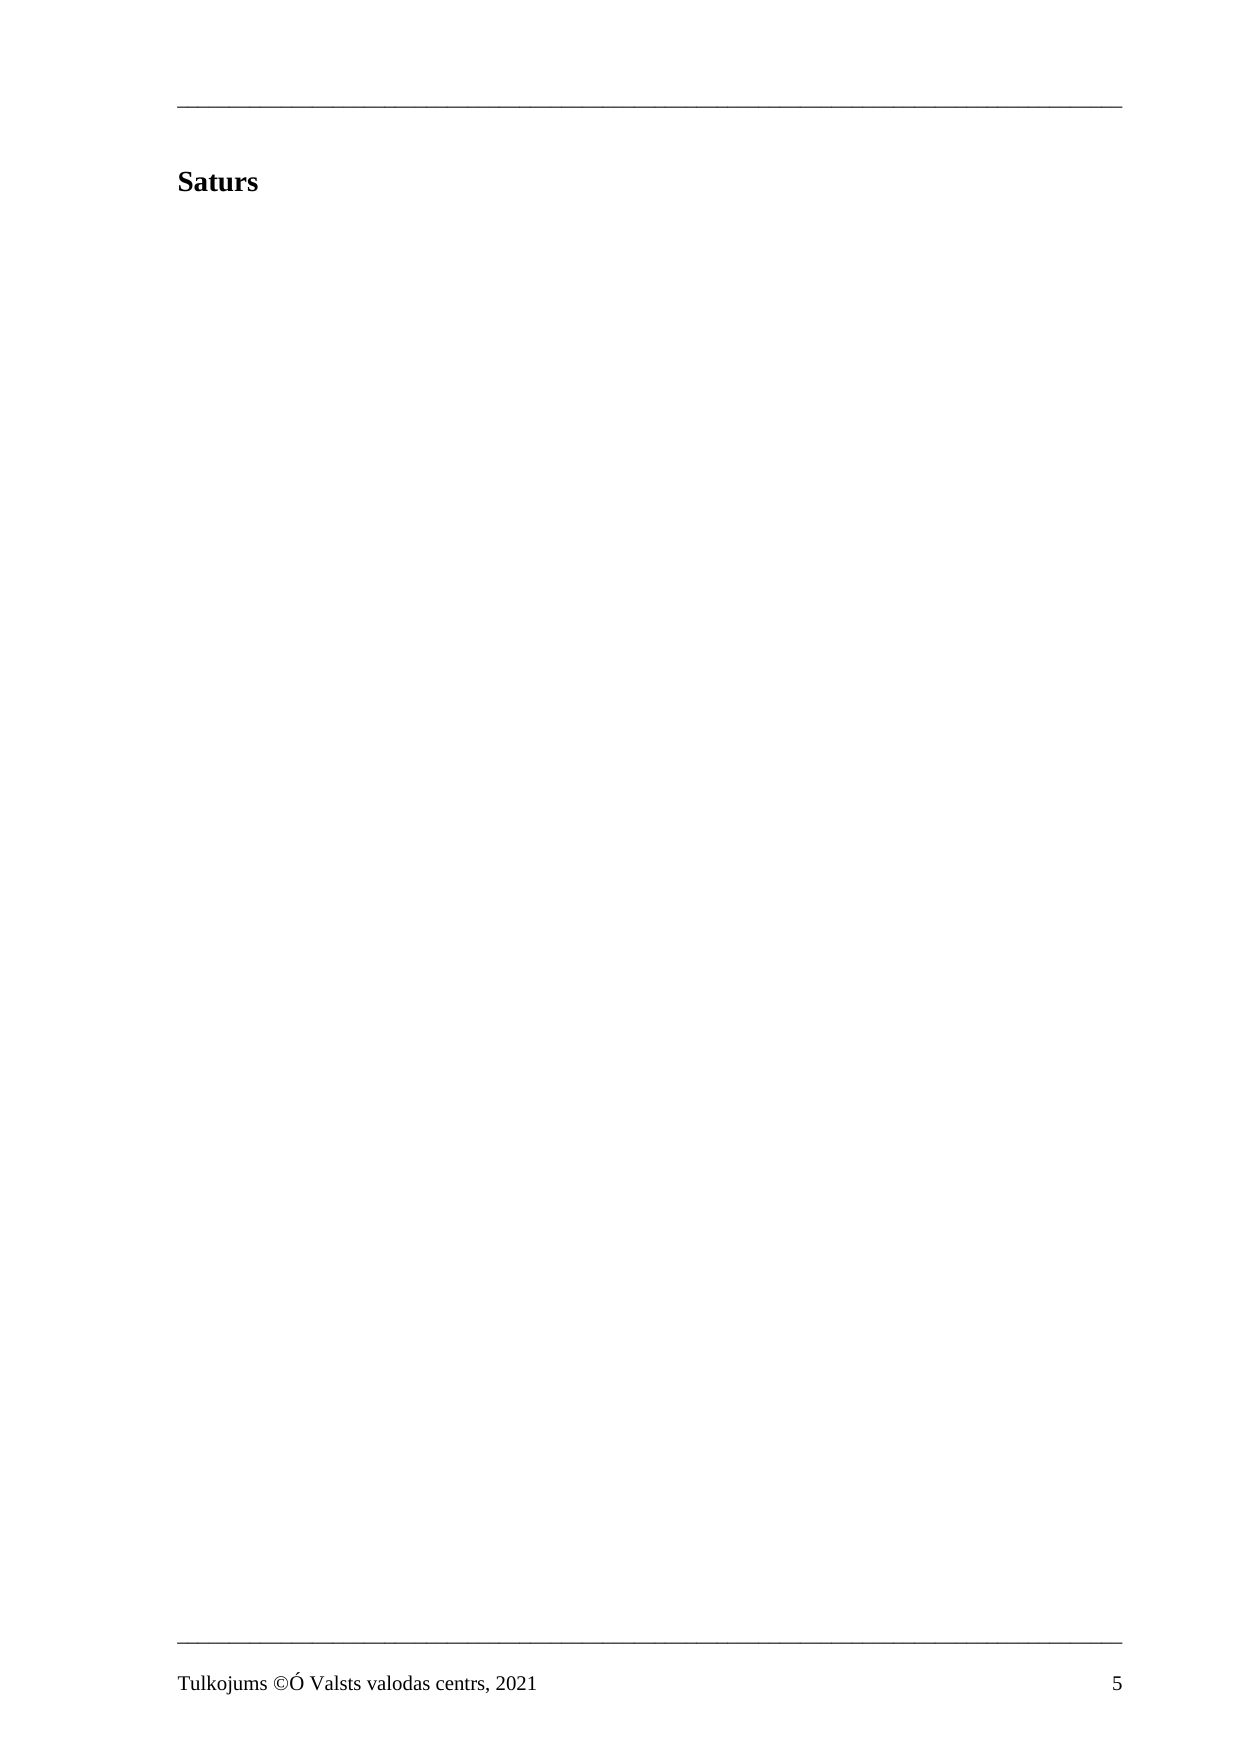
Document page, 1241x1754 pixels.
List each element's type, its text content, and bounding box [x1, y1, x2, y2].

text Saturs [177, 164, 1122, 197]
